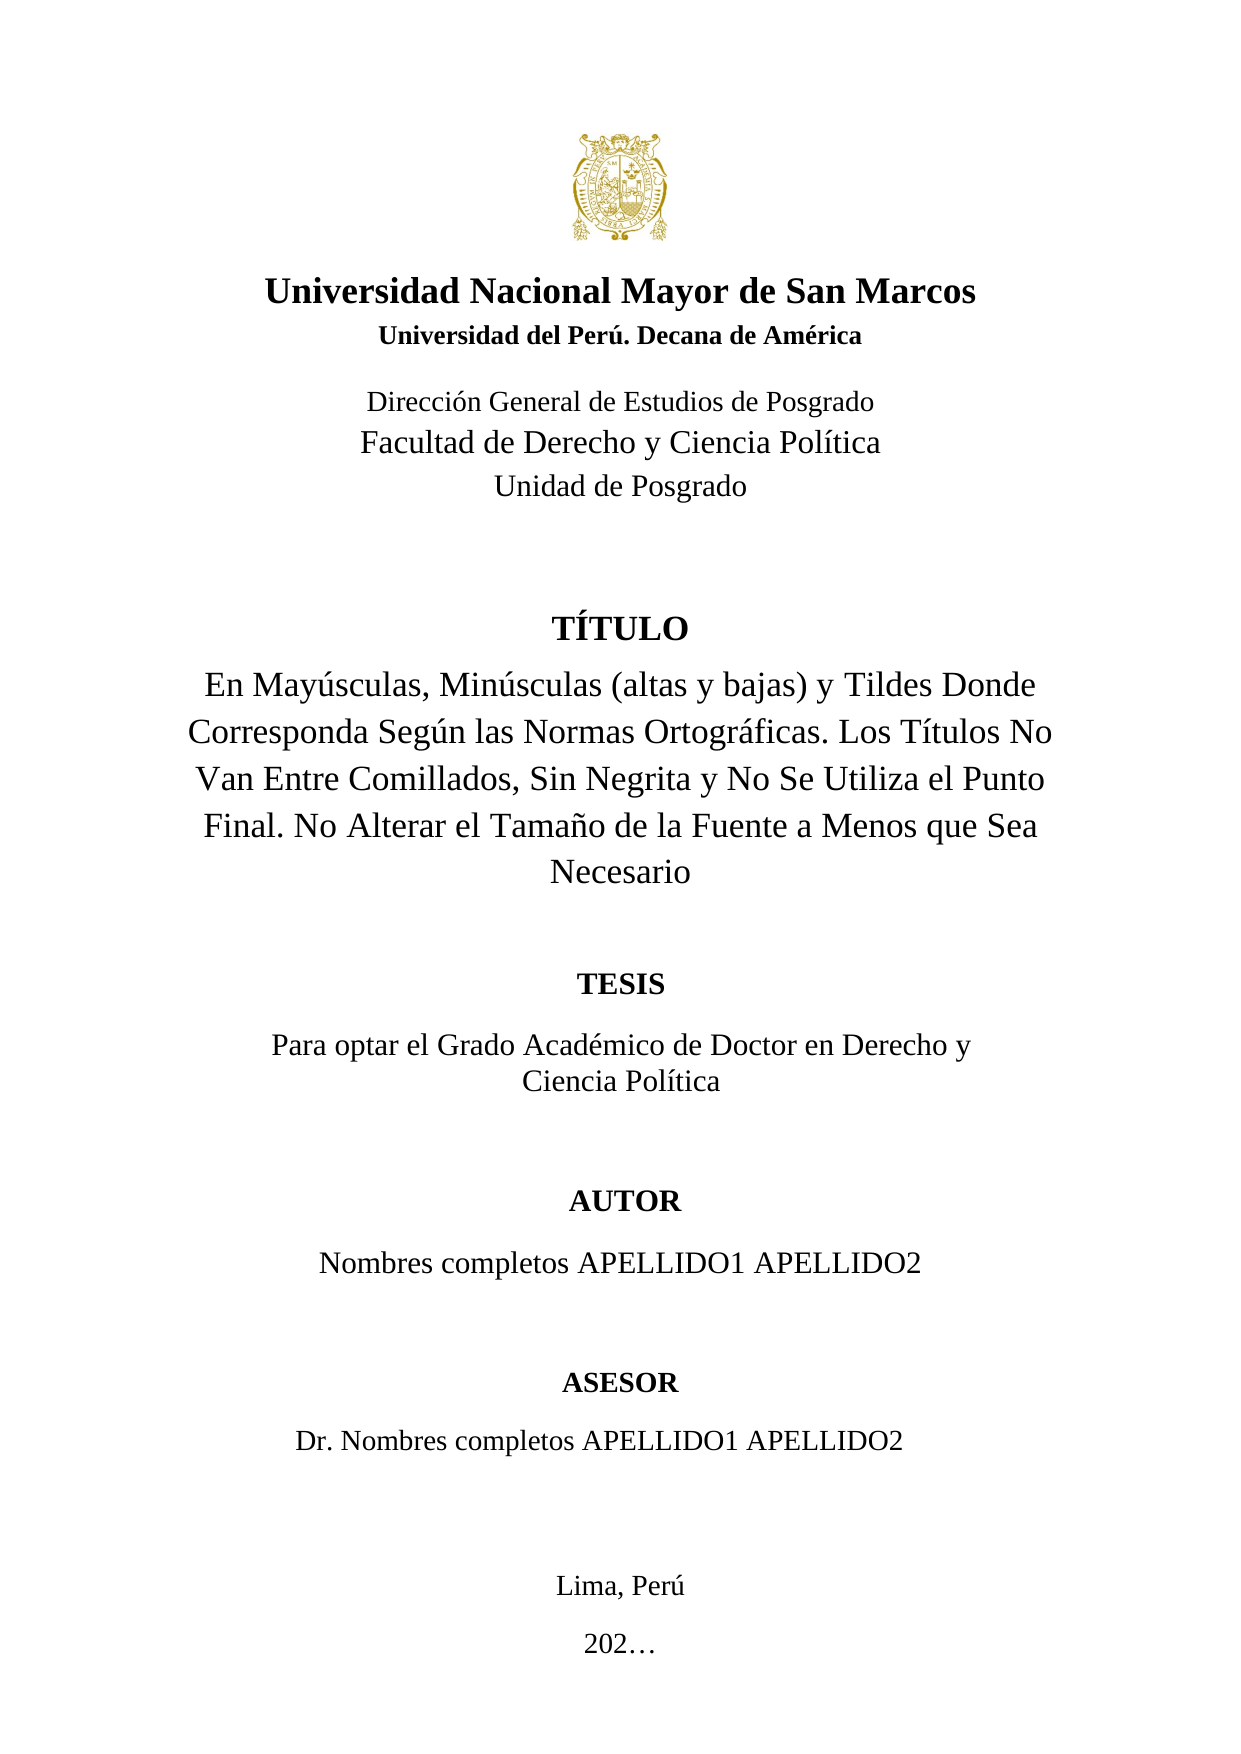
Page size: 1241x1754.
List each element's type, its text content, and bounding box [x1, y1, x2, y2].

text Dr. Nombres completos APELLIDO1 APELLIDO2 [221, 1423, 1045, 1457]
title Universidad Nacional Mayor de San Marcos [263, 268, 977, 312]
text AUTOR [263, 1183, 987, 1219]
picture [571, 133, 668, 241]
text En Mayúsculas, Minúsculas (altas y bajas) y Tildes Donde Corresponda Según las Normas Ortográficas. Los Títulos No Van Entre Comillados, Sin Negrita y No Se Utiliza el Punto Final. No Alterar el Tamaño de la Fuente a Menos que Sea Necesario [183, 663, 1057, 892]
text ASESOR [173, 1365, 1067, 1399]
text Universidad del Perú. Decana de América [262, 319, 977, 350]
text TESIS [263, 965, 979, 1001]
text Dirección General de Estudios de Posgrado [263, 384, 978, 417]
text Unidad de Posgrado [263, 467, 978, 503]
text Nombres completos APELLIDO1 APELLIDO2 [263, 1244, 977, 1280]
text Facultad de Derecho y Ciencia Política [263, 422, 978, 460]
text Lima, Perú 202… [555, 1568, 685, 1660]
text Para optar el Grado Académico de Doctor en Derecho y Ciencia Política [263, 1026, 979, 1098]
text TÍTULO [185, 607, 1055, 648]
